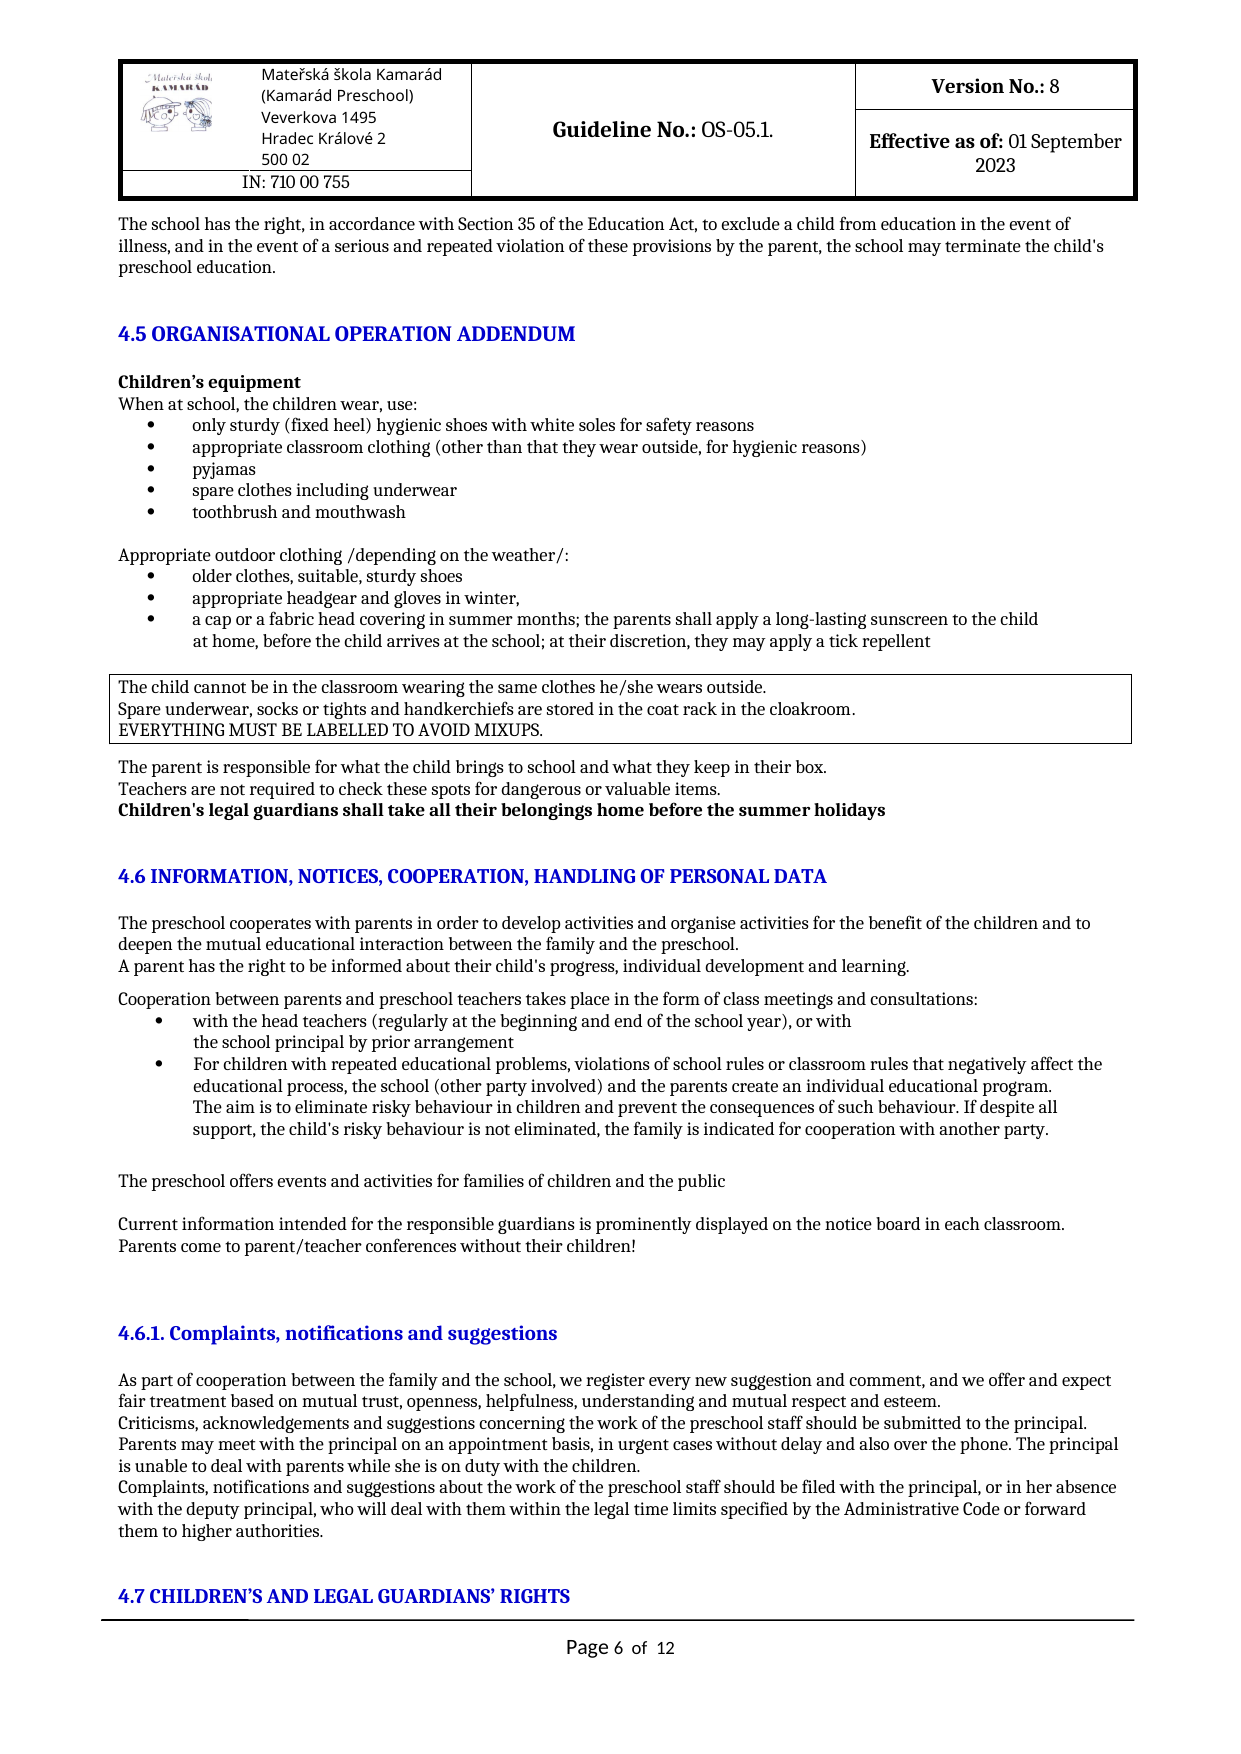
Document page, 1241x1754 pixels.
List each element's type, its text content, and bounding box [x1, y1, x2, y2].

text Current information intended for the responsible guardians is prominently displayed on the notice board in each classroom. [118, 1213, 1122, 1235]
text The preschool cooperates with parents in order to develop activities and organise activities for the benefit of the children and to deepen the mutual educational interaction between the family and the preschool. [118, 912, 1122, 955]
text The school has the right, in accordance with Section 35 of the Education Act, to exclude a child from education in the event of illness, and in the event of a serious and repeated violation of these provisions by the parent, the school may terminate the child's preschool education. [118, 213, 1122, 278]
text The parent is responsible for what the child brings to school and what they keep in their box. [118, 757, 1137, 778]
text The aim is to eliminate risky behaviour in children and prevent the consequences of such behaviour. If despite all [156, 1097, 1122, 1118]
text 4.7 Children’s and legal guardians’ rights [118, 1585, 1122, 1609]
text Spare underwear, socks or tights and handkerchiefs are stored in the coat rack in the cloakroom. [118, 698, 1122, 717]
text Complaints, notifications and suggestions about the work of the preschool staff should be filed with the principal, or in her absence with the deputy principal, who will deal with them within the legal time limits specified by the Administrative Code or forward them to higher authorities. [118, 1477, 1122, 1542]
text the school principal by prior arrangement [193, 1032, 1122, 1054]
text EVERYTHING MUST BE LABELLED TO AVOID MIXUPS. [110, 717, 1131, 743]
list pyjamas [148, 458, 1122, 479]
list appropriate classroom clothing (other than that they wear outside, for hygienic reasons) [148, 436, 1122, 458]
text Appropriate outdoor clothing /depending on the weather/: [118, 544, 1122, 566]
text Cooperation between parents and preschool teachers takes place in the form of class meetings and consultations: [118, 989, 1122, 1011]
text Criticisms, acknowledgements and suggestions concerning the work of the preschool staff should be submitted to the principal. [118, 1412, 1122, 1434]
list For children with repeated educational problems, violations of school rules or classroom rules that negatively affect the educational process, the school (other party involved) and the parents create an individual educational program. [156, 1054, 1122, 1097]
text Children's legal guardians shall take all their belongings home before the summer holidays [118, 800, 1137, 821]
text support, the child's risky behaviour is not eliminated, the family is indicated for cooperation with another party. [156, 1118, 1122, 1170]
text The child cannot be in the classroom wearing the same clothes he/she wears outside. [110, 675, 1131, 698]
list only sturdy (fixed heel) hygienic shoes with white soles for safety reasons [148, 415, 1122, 436]
list older clothes, suitable, sturdy shoes [148, 566, 1122, 587]
text Parents may meet with the principal on an appointment basis, in urgent cases without delay and also over the phone. The principal is unable to deal with parents while she is on duty with the children. [118, 1434, 1122, 1477]
text 4.5 ORGANISATIONAL OPERATION ADDENDUM [118, 321, 1122, 347]
picture [140, 71, 212, 132]
list with the head teachers (regularly at the beginning and end of the school year), or with [156, 1011, 1122, 1032]
text As part of cooperation between the family and the school, we register every new suggestion and comment, and we offer and expect fair treatment based on mutual trust, openness, helpfulness, understanding and mutual respect and esteem. [118, 1369, 1122, 1412]
text Teachers are not required to check these spots for dangerous or valuable items. [118, 778, 1137, 800]
text 4.6.1. Complaints, notifications and suggestions [118, 1321, 1122, 1345]
text When at school, the children wear, use: [118, 393, 1122, 415]
list appropriate headgear and gloves in winter, [148, 587, 1122, 609]
text Parents come to parent/teacher conferences without their children! [118, 1235, 1122, 1257]
text 4.6 Information, notices, cooperation, handling of personal data [118, 864, 1122, 888]
text at home, before the child arrives at the school; at their discretion, they may apply a tick repellent [148, 631, 1122, 652]
list toothbrush and mouthwash [148, 501, 1122, 523]
text The preschool offers events and activities for families of children and the public [118, 1170, 1122, 1192]
list spare clothes including underwear [148, 479, 1122, 501]
list a cap or a fabric head covering in summer months; the parents shall apply a long-lasting sunscreen to the child [148, 609, 1122, 631]
text Children’s equipment [118, 372, 1137, 393]
text A parent has the right to be informed about their child's progress, individual development and learning. [118, 955, 1122, 977]
